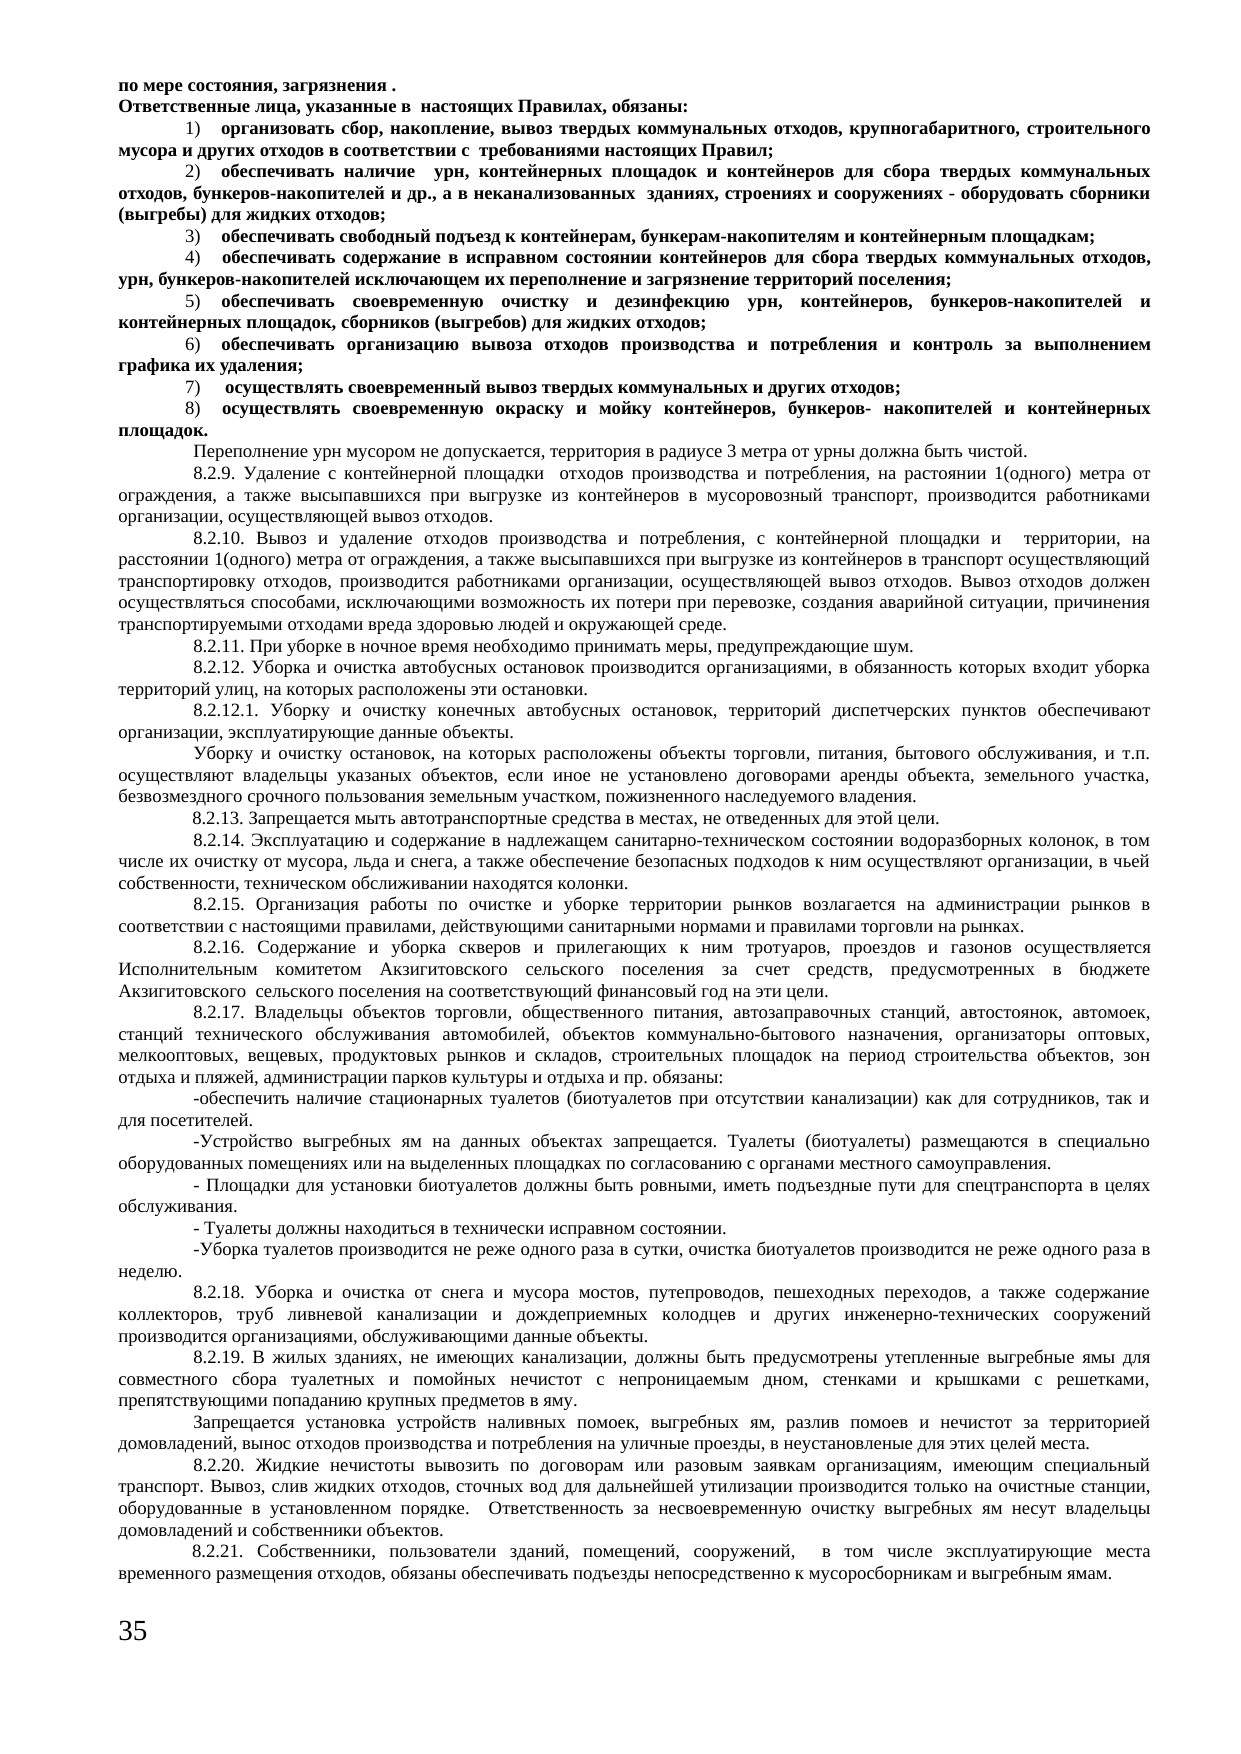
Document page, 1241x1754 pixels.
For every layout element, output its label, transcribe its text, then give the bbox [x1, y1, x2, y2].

list обеспечивать содержание в исправном состоянии контейнеров для сбора твердых коммунальных отходов, урн, бункеров-накопителей исключающем их переполнение и загрязнение территорий поселения; [118, 246, 1152, 289]
list осуществлять своевременный вывоз твердых коммунальных и других отходов; [118, 376, 1152, 397]
text 8.2.12. Уборка и очистка автобусных остановок производится организациями, в обязанность которых входит уборка территорий улиц, на которых расположены эти остановки. [118, 656, 1152, 699]
text Ответственные лица, указанные в настоящих Правилах, обязаны: [118, 95, 1152, 117]
text 8.2.9. Удаление с контейнерной площадки отходов производства и потребления, на растоянии 1(одного) метра от ограждения, а также высыпавшихся при выгрузке из контейнеров в мусоровозный транспорт, производится работниками организации, осуществляющей вывоз отходов. [118, 462, 1152, 527]
text - Туалеты должны находиться в технически исправном состоянии. [118, 1217, 1152, 1238]
text 8.2.11. При уборке в ночное время необходимо принимать меры, предупреждающие шум. [118, 634, 1152, 656]
list организовать сбор, накопление, вывоз твердых коммунальных отходов, крупногабаритного, строительного мусора и других отходов в соответствии с требованиями настоящих Правил; [118, 117, 1152, 160]
list обеспечивать организацию вывоза отходов производства и потребления и контроль за выполнением графика их удаления; [118, 333, 1152, 376]
text 8.2.12.1. Уборку и очистку конечных автобусных остановок, территорий диспетчерских пунктов обеспечивают организации, эксплуатирующие данные объекты. [118, 699, 1152, 742]
text -обеспечить наличие стационарных туалетов (биотуалетов при отсутствии канализации) как для сотрудников, так и для посетителей. [118, 1087, 1152, 1130]
list осуществлять своевременную окраску и мойку контейнеров, бункеров- накопителей и контейнерных площадок. [118, 397, 1152, 440]
text -Устройство выгребных ям на данных объектах запрещается. Туалеты (биотуалеты) размещаются в специально оборудованных помещениях или на выделенных площадках по согласованию с органами местного самоуправления. [118, 1130, 1152, 1173]
text 8.2.14. Эксплуатацию и содержание в надлежащем санитарно-техническом состоянии водоразборных колонок, в том числе их очистку от мусора, льда и снега, а также обеспечение безопасных подходов к ним осуществляют организации, в чьей собственности, техническом обслиживании находятся колонки. [118, 828, 1152, 893]
text - Площадки для установки биотуалетов должны быть ровными, иметь подъездные пути для спецтранспорта в целях обслуживания. [118, 1173, 1152, 1217]
text Уборку и очистку остановок, на которых расположены объекты торговли, питания, бытового обслуживания, и т.п. осуществляют владельцы указаных объектов, если иное не установлено договорами аренды объекта, земельного участка, безвозмездного срочного пользования земельным участком, пожизненного наследуемого владения. [118, 742, 1152, 807]
text Запрещается установка устройств наливных помоек, выгребных ям, разлив помоев и нечистот за территорией домовладений, вынос отходов производства и потребления на уличные проезды, в неустановленые для этих целей места. [118, 1411, 1152, 1454]
text 8.2.10. Вывоз и удаление отходов производства и потребления, с контейнерной площадки и территории, на расстоянии 1(одного) метра от ограждения, а также высыпавшихся при выгрузке из контейнеров в транспорт осуществляющий транспортировку отходов, производится работниками организации, осуществляющей вывоз отходов. Вывоз отходов должен осуществляться способами, исключающими возможность их потери при перевозке, создания аварийной ситуации, причинения транспортируемыми отходами вреда здоровью людей и окружающей среде. [118, 527, 1152, 634]
text 8.2.20. Жидкие нечистоты вывозить по договорам или разовым заявкам организациям, имеющим специальный транспорт. Вывоз, слив жидких отходов, сточных вод для дальнейшей утилизации производится только на очистные станции, оборудованные в установленном порядке. Ответственность за несвоевременную очистку выгребных ям несут владельцы домовладений и собственники объектов. [118, 1454, 1152, 1540]
list обеспечивать свободный подъезд к контейнерам, бункерам-накопителям и контейнерным площадкам; [118, 225, 1152, 246]
text 8.2.13. Запрещается мыть автотранспортные средства в местах, не отведенных для этой цели. [118, 807, 1152, 828]
text 8.2.16. Содержание и уборка скверов и прилегающих к ним тротуаров, проездов и газонов осуществляется Исполнительным комитетом Акзигитовского сельского поселения за счет средств, предусмотренных в бюджете Акзигитовского сельского поселения на соответствующий финансовый год на эти цели. [118, 936, 1152, 1001]
text -Уборка туалетов производится не реже одного раза в сутки, очистка биотуалетов производится не реже одного раза в неделю. [118, 1238, 1152, 1281]
text 8.2.15. Организация работы по очистке и уборке территории рынков возлагается на администрации рынков в соответствии с настоящими правилами, действующими санитарными нормами и правилами торговли на рынках. [118, 893, 1152, 936]
list обеспечивать своевременную очистку и дезинфекцию урн, контейнеров, бункеров-накопителей и контейнерных площадок, сборников (выгребов) для жидких отходов; [118, 289, 1152, 333]
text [118, 74, 1152, 95]
text 8.2.21. Собственники, пользователи зданий, помещений, сооружений, в том числе эксплуатирующие места временного размещения отходов, обязаны обеспечивать подъезды непосредственно к мусоросборникам и выгребным ямам. [118, 1540, 1152, 1583]
text 8.2.17. Владельцы объектов торговли, общественного питания, автозаправочных станций, автостоянок, автомоек, станций технического обслуживания автомобилей, объектов коммунально-бытового назначения, организаторы оптовых, мелкооптовых, вещевых, продуктовых рынков и складов, строительных площадок на период строительства объектов, зон отдыха и пляжей, администрации парков культуры и отдыха и пр. обязаны: [118, 1001, 1152, 1087]
text Переполнение урн мусором не допускается, территория в радиусе 3 метра от урны должна быть чистой. [118, 440, 1152, 462]
text 8.2.19. В жилых зданиях, не имеющих канализации, должны быть предусмотрены утепленные выгребные ямы для совместного сбора туалетных и помойных нечистот с непроницаемым дном, стенками и крышками с решетками, препятствующими попаданию крупных предметов в яму. [118, 1346, 1152, 1411]
list обеспечивать наличие урн, контейнерных площадок и контейнеров для сбора твердых коммунальных отходов, бункеров-накопителей и др., а в неканализованных зданиях, строениях и сооружениях - оборудовать сборники (выгребы) для жидких отходов; [118, 160, 1152, 225]
text 8.2.18. Уборка и очистка от снега и мусора мостов, путепроводов, пешеходных переходов, а также содержание коллекторов, труб ливневой канализации и дождеприемных колодцев и других инженерно-технических сооружений производится организациями, обслуживающими данные объекты. [118, 1281, 1152, 1346]
